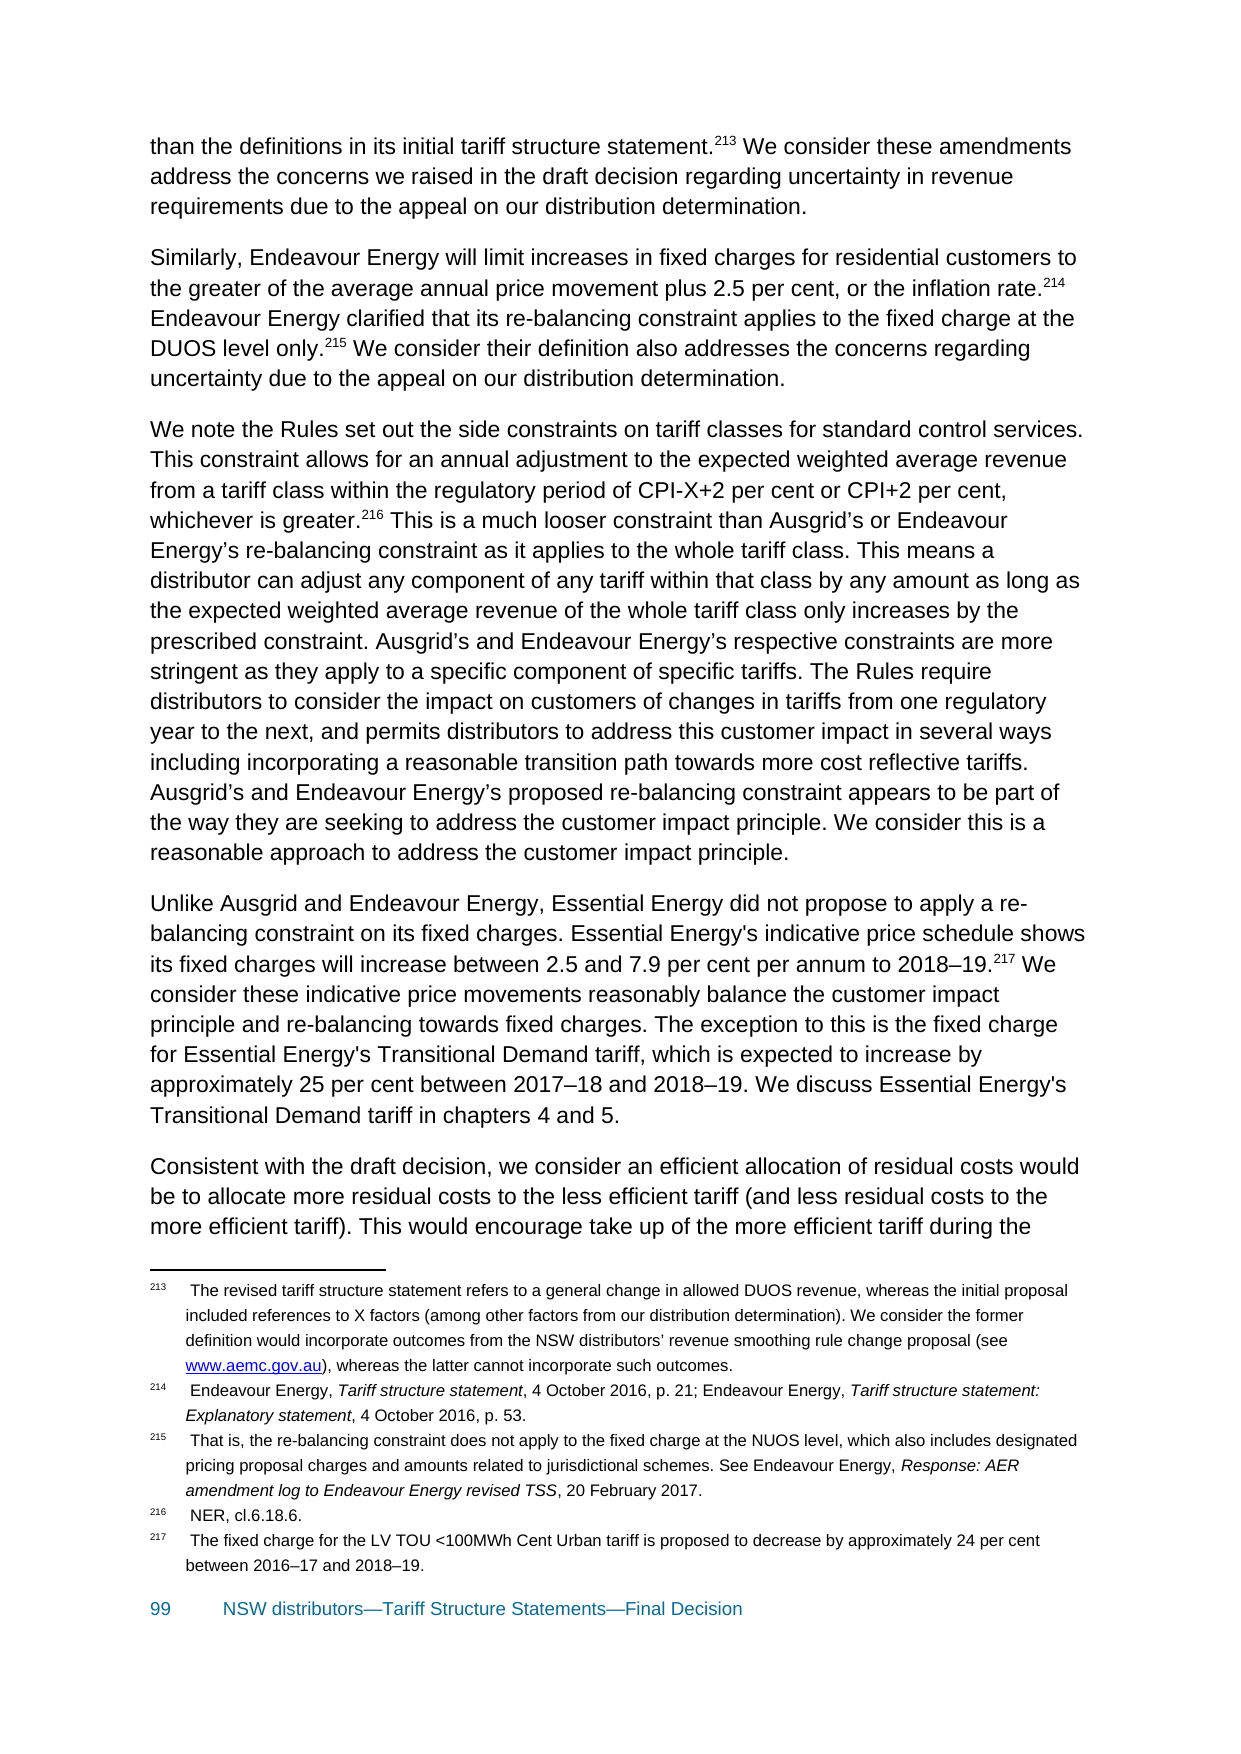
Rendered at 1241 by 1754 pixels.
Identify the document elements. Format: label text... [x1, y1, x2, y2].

text Unlike Ausgrid and Endeavour Energy, Essential Energy did not propose to apply a re-balancing constraint on its fixed charges. Essential Energy's indicative price schedule shows its fixed charges will increase between 2.5 and 7.9 per cent per annum to 2018–19. We consider these indicative price movements reasonably balance the customer impact principle and re-balancing towards fixed charges. The exception to this is the fixed charge for Essential Energy's Transitional Demand tariff, which is expected to increase by approximately 25 per cent between 2017–18 and 2018–19. We discuss Essential Energy's Transitional Demand tariff in chapters 4 and 5. [150, 890, 1090, 1128]
text Similarly, Endeavour Energy will limit increases in fixed charges for residential customers to the greater of the average annual price movement plus 2.5 per cent, or the inflation rate. Endeavour Energy clarified that its re-balancing constraint applies to the fixed charge at the DUOS level only. We consider their definition also addresses the concerns regarding uncertainty due to the appeal on our distribution determination. [150, 244, 1090, 392]
text We note the Rules set out the side constraints on tariff classes for standard control services. This constraint allows for an annual adjustment to the expected weighted average revenue from a tariff class within the regulatory period of CPI-X+2 per cent or CPI+2 per cent, whichever is greater. This is a much looser constraint than Ausgrid’s or Endeavour Energy’s re-balancing constraint as it applies to the whole tariff class. This means a distributor can adjust any component of any tariff within that class by any amount as long as the expected weighted average revenue of the whole tariff class only increases by the prescribed constraint. Ausgrid’s and Endeavour Energy’s respective constraints are more stringent as they apply to a specific component of specific tariffs. The Rules require distributors to consider the impact on customers of changes in tariffs from one regulatory year to the next, and permits distributors to address this customer impact in several ways including incorporating a reasonable transition path towards more cost reflective tariffs. Ausgrid’s and Endeavour Energy’s proposed re-balancing constraint appears to be part of the way they are seeking to address the customer impact principle. We consider this is a reasonable approach to address the customer impact principle. [150, 416, 1090, 866]
picture [382, 1602, 393, 1615]
